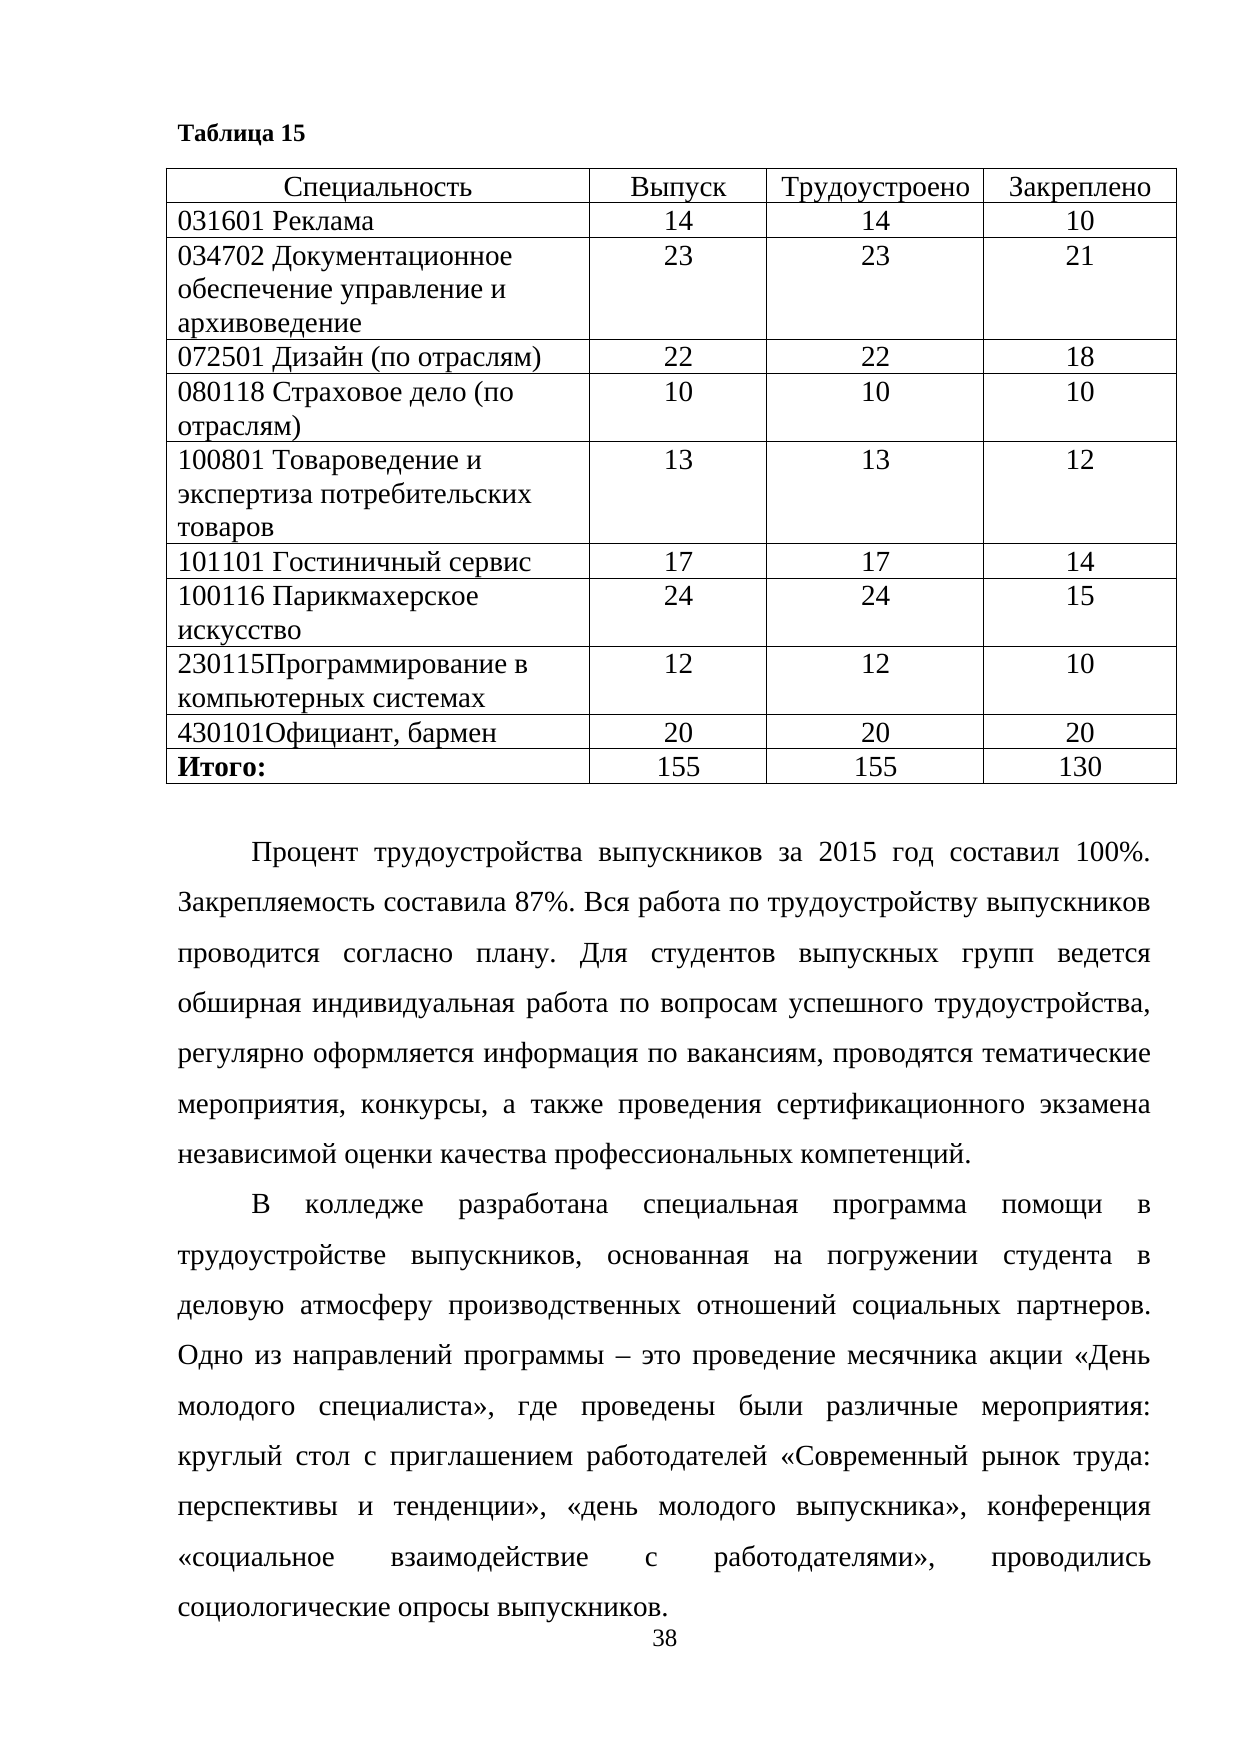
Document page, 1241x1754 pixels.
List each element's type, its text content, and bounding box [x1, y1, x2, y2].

text Таблица 15 [177, 118, 1152, 147]
table_cell 12 [984, 442, 1176, 543]
table_header Выпуск [590, 169, 766, 202]
table_header Закреплено [984, 169, 1176, 202]
table_cell 100116 Парикмахерское искусство [167, 579, 589, 646]
table_header Трудоустроено [767, 169, 983, 202]
table_cell 14 [767, 203, 983, 237]
table_cell 230115Программирование в компьютерных системах [167, 647, 589, 714]
table_cell 21 [984, 238, 1176, 338]
table_cell 10 [984, 647, 1176, 714]
table_cell 10 [590, 374, 766, 441]
table_cell 13 [590, 442, 766, 543]
table_cell 17 [767, 544, 983, 577]
table_cell 100801 Товароведение и экспертиза потребительских товаров [167, 442, 589, 543]
table_cell 18 [984, 340, 1176, 373]
table_cell 12 [590, 647, 766, 714]
table_cell 130 [984, 749, 1176, 783]
table_cell 10 [984, 203, 1176, 237]
text В колледже разработана специальная программа помощи в трудоустройстве выпускников, основанная на погружении студента в деловую атмосферу производственных отношений социальных партнеров. Одно из направлений программы – это проведение месячника акции «День молодого специалиста», где проведены были различные мероприятия: круглый стол с приглашением работодателей «Современный рынок труда: перспективы и тенденции», «день молодого выпускника», конференция «социальное взаимодействие с работодателями», проводились социологические опросы выпускников. [177, 1186, 1152, 1622]
text Процент трудоустройства выпускников за 2015 год составил 100%. Закрепляемость составила 87%. Вся работа по трудоустройству выпускников проводится согласно плану. Для студентов выпускных групп ведется обширная индивидуальная работа по вопросам успешного трудоустройства, регулярно оформляется информация по вакансиям, проводятся тематические мероприятия, конкурсы, а также проведения сертификационного экзамена независимой оценки качества профессиональных компетенций. [177, 834, 1152, 1170]
table_cell 22 [590, 340, 766, 373]
table_cell 430101Официант, бармен [167, 715, 589, 748]
table_cell 20 [590, 715, 766, 748]
table_cell 14 [984, 544, 1176, 577]
table_cell 13 [767, 442, 983, 543]
table_cell 10 [984, 374, 1176, 441]
table_header Специальность [167, 169, 589, 202]
table_cell 14 [590, 203, 766, 237]
table_cell 22 [767, 340, 983, 373]
table_cell 20 [984, 715, 1176, 748]
table_cell 155 [590, 749, 766, 783]
table_cell 155 [767, 749, 983, 783]
table_cell 101101 Гостиничный сервис [167, 544, 589, 577]
table_cell 031601 Реклама [167, 203, 589, 237]
table_cell 072501 Дизайн (по отраслям) [167, 340, 589, 373]
table_cell 10 [767, 374, 983, 441]
table_cell 034702 Документационное обеспечение управление и архивоведение [167, 238, 589, 338]
table_cell 24 [767, 579, 983, 646]
table_cell 23 [767, 238, 983, 338]
table_cell 12 [767, 647, 983, 714]
table_cell 20 [767, 715, 983, 748]
table_cell 080118 Страховое дело (по отраслям) [167, 374, 589, 441]
table_cell 23 [590, 238, 766, 338]
table_cell 15 [984, 579, 1176, 646]
table_cell 24 [590, 579, 766, 646]
table_cell 17 [590, 544, 766, 577]
table_cell Итого: [167, 749, 589, 783]
